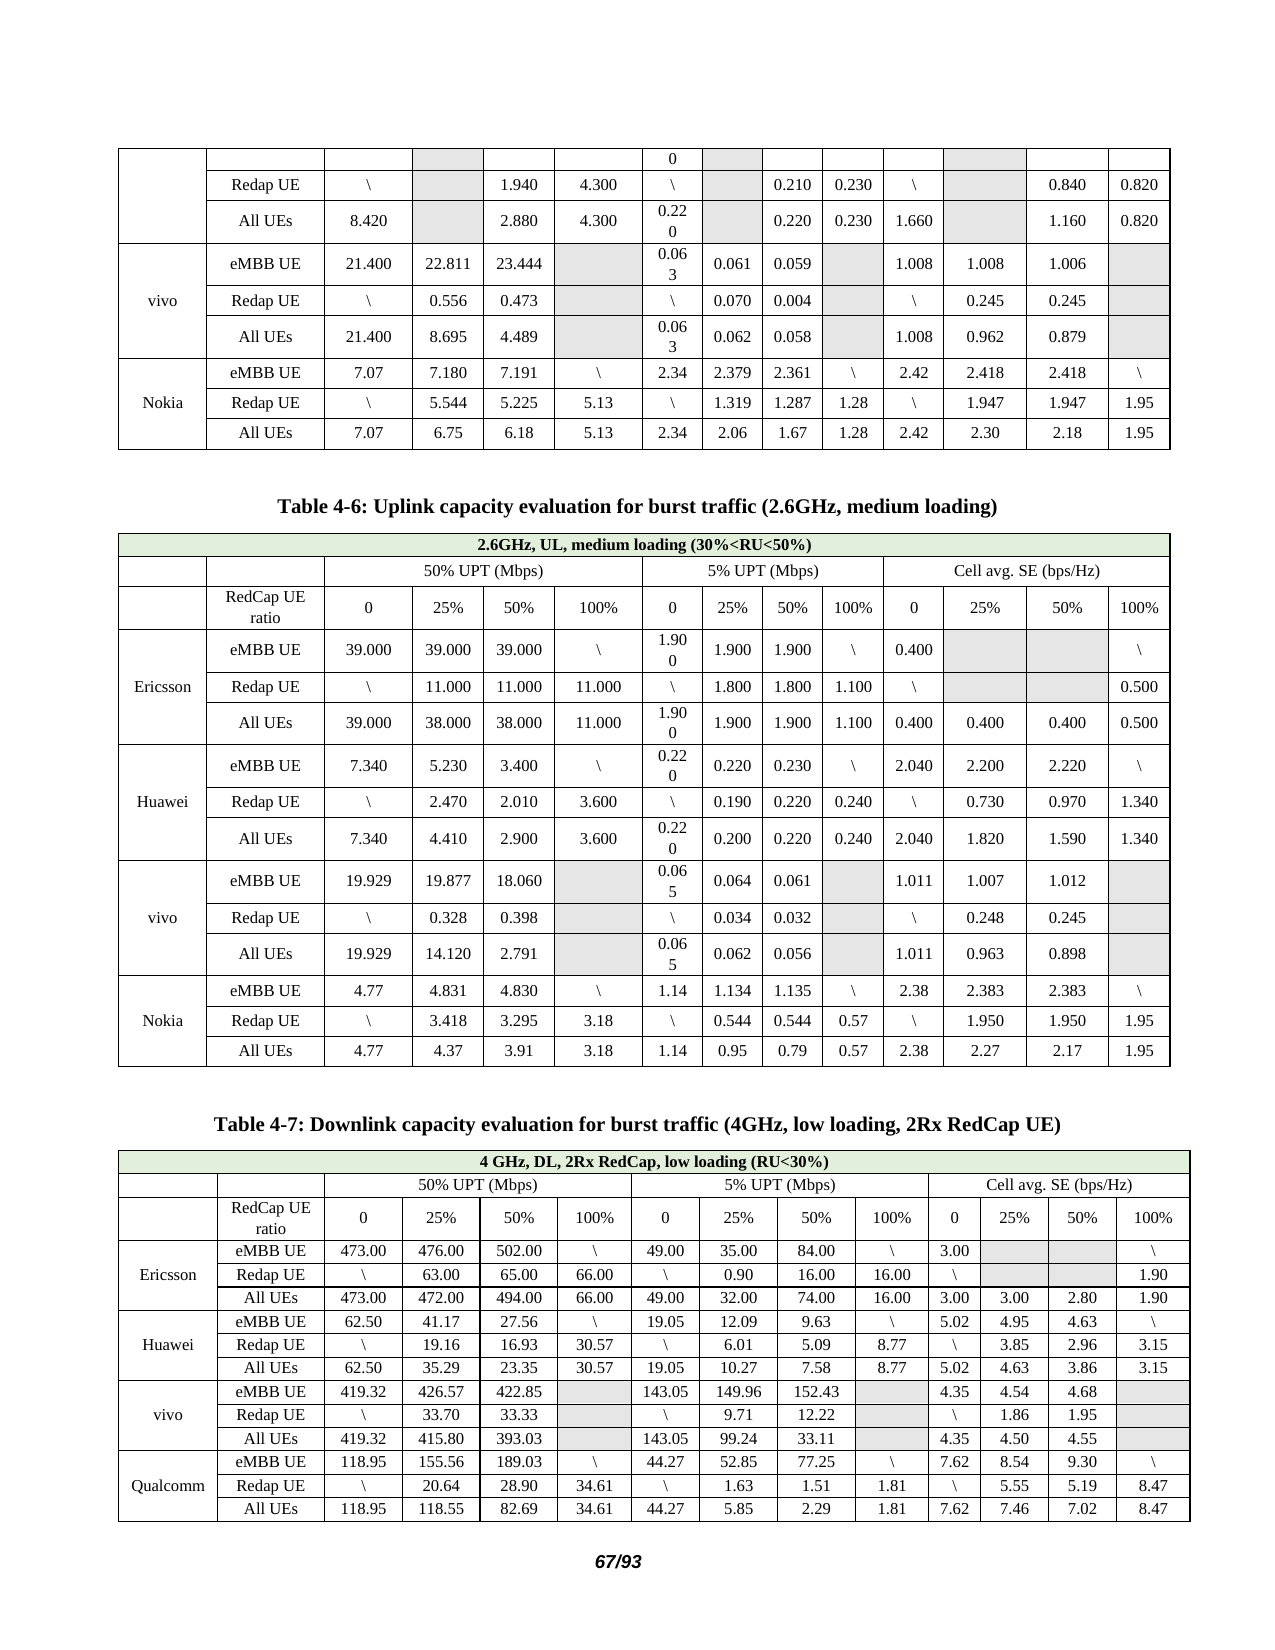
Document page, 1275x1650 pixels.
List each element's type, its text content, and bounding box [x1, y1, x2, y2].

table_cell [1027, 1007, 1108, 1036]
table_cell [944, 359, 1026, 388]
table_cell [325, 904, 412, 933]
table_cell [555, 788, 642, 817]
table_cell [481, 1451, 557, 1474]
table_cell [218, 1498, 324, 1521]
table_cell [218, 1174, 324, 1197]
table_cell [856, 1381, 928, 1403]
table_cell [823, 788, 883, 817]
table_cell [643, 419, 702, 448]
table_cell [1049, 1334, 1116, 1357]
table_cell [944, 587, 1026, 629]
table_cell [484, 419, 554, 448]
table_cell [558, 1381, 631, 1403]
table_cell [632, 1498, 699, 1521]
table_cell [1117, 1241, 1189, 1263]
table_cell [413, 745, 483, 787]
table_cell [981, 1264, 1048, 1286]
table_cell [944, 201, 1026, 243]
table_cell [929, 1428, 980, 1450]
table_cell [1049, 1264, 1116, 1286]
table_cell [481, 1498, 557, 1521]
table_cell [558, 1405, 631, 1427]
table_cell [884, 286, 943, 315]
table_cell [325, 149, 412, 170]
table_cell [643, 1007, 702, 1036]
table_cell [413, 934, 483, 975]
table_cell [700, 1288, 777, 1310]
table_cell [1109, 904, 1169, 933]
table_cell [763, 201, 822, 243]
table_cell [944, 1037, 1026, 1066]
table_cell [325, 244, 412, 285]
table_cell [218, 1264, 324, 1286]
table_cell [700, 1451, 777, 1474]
text Table 4-7: Downlink capacity evaluation for burst traffic (4GHz, low loading, 2Rx RedCap UE) [118, 1111, 1157, 1136]
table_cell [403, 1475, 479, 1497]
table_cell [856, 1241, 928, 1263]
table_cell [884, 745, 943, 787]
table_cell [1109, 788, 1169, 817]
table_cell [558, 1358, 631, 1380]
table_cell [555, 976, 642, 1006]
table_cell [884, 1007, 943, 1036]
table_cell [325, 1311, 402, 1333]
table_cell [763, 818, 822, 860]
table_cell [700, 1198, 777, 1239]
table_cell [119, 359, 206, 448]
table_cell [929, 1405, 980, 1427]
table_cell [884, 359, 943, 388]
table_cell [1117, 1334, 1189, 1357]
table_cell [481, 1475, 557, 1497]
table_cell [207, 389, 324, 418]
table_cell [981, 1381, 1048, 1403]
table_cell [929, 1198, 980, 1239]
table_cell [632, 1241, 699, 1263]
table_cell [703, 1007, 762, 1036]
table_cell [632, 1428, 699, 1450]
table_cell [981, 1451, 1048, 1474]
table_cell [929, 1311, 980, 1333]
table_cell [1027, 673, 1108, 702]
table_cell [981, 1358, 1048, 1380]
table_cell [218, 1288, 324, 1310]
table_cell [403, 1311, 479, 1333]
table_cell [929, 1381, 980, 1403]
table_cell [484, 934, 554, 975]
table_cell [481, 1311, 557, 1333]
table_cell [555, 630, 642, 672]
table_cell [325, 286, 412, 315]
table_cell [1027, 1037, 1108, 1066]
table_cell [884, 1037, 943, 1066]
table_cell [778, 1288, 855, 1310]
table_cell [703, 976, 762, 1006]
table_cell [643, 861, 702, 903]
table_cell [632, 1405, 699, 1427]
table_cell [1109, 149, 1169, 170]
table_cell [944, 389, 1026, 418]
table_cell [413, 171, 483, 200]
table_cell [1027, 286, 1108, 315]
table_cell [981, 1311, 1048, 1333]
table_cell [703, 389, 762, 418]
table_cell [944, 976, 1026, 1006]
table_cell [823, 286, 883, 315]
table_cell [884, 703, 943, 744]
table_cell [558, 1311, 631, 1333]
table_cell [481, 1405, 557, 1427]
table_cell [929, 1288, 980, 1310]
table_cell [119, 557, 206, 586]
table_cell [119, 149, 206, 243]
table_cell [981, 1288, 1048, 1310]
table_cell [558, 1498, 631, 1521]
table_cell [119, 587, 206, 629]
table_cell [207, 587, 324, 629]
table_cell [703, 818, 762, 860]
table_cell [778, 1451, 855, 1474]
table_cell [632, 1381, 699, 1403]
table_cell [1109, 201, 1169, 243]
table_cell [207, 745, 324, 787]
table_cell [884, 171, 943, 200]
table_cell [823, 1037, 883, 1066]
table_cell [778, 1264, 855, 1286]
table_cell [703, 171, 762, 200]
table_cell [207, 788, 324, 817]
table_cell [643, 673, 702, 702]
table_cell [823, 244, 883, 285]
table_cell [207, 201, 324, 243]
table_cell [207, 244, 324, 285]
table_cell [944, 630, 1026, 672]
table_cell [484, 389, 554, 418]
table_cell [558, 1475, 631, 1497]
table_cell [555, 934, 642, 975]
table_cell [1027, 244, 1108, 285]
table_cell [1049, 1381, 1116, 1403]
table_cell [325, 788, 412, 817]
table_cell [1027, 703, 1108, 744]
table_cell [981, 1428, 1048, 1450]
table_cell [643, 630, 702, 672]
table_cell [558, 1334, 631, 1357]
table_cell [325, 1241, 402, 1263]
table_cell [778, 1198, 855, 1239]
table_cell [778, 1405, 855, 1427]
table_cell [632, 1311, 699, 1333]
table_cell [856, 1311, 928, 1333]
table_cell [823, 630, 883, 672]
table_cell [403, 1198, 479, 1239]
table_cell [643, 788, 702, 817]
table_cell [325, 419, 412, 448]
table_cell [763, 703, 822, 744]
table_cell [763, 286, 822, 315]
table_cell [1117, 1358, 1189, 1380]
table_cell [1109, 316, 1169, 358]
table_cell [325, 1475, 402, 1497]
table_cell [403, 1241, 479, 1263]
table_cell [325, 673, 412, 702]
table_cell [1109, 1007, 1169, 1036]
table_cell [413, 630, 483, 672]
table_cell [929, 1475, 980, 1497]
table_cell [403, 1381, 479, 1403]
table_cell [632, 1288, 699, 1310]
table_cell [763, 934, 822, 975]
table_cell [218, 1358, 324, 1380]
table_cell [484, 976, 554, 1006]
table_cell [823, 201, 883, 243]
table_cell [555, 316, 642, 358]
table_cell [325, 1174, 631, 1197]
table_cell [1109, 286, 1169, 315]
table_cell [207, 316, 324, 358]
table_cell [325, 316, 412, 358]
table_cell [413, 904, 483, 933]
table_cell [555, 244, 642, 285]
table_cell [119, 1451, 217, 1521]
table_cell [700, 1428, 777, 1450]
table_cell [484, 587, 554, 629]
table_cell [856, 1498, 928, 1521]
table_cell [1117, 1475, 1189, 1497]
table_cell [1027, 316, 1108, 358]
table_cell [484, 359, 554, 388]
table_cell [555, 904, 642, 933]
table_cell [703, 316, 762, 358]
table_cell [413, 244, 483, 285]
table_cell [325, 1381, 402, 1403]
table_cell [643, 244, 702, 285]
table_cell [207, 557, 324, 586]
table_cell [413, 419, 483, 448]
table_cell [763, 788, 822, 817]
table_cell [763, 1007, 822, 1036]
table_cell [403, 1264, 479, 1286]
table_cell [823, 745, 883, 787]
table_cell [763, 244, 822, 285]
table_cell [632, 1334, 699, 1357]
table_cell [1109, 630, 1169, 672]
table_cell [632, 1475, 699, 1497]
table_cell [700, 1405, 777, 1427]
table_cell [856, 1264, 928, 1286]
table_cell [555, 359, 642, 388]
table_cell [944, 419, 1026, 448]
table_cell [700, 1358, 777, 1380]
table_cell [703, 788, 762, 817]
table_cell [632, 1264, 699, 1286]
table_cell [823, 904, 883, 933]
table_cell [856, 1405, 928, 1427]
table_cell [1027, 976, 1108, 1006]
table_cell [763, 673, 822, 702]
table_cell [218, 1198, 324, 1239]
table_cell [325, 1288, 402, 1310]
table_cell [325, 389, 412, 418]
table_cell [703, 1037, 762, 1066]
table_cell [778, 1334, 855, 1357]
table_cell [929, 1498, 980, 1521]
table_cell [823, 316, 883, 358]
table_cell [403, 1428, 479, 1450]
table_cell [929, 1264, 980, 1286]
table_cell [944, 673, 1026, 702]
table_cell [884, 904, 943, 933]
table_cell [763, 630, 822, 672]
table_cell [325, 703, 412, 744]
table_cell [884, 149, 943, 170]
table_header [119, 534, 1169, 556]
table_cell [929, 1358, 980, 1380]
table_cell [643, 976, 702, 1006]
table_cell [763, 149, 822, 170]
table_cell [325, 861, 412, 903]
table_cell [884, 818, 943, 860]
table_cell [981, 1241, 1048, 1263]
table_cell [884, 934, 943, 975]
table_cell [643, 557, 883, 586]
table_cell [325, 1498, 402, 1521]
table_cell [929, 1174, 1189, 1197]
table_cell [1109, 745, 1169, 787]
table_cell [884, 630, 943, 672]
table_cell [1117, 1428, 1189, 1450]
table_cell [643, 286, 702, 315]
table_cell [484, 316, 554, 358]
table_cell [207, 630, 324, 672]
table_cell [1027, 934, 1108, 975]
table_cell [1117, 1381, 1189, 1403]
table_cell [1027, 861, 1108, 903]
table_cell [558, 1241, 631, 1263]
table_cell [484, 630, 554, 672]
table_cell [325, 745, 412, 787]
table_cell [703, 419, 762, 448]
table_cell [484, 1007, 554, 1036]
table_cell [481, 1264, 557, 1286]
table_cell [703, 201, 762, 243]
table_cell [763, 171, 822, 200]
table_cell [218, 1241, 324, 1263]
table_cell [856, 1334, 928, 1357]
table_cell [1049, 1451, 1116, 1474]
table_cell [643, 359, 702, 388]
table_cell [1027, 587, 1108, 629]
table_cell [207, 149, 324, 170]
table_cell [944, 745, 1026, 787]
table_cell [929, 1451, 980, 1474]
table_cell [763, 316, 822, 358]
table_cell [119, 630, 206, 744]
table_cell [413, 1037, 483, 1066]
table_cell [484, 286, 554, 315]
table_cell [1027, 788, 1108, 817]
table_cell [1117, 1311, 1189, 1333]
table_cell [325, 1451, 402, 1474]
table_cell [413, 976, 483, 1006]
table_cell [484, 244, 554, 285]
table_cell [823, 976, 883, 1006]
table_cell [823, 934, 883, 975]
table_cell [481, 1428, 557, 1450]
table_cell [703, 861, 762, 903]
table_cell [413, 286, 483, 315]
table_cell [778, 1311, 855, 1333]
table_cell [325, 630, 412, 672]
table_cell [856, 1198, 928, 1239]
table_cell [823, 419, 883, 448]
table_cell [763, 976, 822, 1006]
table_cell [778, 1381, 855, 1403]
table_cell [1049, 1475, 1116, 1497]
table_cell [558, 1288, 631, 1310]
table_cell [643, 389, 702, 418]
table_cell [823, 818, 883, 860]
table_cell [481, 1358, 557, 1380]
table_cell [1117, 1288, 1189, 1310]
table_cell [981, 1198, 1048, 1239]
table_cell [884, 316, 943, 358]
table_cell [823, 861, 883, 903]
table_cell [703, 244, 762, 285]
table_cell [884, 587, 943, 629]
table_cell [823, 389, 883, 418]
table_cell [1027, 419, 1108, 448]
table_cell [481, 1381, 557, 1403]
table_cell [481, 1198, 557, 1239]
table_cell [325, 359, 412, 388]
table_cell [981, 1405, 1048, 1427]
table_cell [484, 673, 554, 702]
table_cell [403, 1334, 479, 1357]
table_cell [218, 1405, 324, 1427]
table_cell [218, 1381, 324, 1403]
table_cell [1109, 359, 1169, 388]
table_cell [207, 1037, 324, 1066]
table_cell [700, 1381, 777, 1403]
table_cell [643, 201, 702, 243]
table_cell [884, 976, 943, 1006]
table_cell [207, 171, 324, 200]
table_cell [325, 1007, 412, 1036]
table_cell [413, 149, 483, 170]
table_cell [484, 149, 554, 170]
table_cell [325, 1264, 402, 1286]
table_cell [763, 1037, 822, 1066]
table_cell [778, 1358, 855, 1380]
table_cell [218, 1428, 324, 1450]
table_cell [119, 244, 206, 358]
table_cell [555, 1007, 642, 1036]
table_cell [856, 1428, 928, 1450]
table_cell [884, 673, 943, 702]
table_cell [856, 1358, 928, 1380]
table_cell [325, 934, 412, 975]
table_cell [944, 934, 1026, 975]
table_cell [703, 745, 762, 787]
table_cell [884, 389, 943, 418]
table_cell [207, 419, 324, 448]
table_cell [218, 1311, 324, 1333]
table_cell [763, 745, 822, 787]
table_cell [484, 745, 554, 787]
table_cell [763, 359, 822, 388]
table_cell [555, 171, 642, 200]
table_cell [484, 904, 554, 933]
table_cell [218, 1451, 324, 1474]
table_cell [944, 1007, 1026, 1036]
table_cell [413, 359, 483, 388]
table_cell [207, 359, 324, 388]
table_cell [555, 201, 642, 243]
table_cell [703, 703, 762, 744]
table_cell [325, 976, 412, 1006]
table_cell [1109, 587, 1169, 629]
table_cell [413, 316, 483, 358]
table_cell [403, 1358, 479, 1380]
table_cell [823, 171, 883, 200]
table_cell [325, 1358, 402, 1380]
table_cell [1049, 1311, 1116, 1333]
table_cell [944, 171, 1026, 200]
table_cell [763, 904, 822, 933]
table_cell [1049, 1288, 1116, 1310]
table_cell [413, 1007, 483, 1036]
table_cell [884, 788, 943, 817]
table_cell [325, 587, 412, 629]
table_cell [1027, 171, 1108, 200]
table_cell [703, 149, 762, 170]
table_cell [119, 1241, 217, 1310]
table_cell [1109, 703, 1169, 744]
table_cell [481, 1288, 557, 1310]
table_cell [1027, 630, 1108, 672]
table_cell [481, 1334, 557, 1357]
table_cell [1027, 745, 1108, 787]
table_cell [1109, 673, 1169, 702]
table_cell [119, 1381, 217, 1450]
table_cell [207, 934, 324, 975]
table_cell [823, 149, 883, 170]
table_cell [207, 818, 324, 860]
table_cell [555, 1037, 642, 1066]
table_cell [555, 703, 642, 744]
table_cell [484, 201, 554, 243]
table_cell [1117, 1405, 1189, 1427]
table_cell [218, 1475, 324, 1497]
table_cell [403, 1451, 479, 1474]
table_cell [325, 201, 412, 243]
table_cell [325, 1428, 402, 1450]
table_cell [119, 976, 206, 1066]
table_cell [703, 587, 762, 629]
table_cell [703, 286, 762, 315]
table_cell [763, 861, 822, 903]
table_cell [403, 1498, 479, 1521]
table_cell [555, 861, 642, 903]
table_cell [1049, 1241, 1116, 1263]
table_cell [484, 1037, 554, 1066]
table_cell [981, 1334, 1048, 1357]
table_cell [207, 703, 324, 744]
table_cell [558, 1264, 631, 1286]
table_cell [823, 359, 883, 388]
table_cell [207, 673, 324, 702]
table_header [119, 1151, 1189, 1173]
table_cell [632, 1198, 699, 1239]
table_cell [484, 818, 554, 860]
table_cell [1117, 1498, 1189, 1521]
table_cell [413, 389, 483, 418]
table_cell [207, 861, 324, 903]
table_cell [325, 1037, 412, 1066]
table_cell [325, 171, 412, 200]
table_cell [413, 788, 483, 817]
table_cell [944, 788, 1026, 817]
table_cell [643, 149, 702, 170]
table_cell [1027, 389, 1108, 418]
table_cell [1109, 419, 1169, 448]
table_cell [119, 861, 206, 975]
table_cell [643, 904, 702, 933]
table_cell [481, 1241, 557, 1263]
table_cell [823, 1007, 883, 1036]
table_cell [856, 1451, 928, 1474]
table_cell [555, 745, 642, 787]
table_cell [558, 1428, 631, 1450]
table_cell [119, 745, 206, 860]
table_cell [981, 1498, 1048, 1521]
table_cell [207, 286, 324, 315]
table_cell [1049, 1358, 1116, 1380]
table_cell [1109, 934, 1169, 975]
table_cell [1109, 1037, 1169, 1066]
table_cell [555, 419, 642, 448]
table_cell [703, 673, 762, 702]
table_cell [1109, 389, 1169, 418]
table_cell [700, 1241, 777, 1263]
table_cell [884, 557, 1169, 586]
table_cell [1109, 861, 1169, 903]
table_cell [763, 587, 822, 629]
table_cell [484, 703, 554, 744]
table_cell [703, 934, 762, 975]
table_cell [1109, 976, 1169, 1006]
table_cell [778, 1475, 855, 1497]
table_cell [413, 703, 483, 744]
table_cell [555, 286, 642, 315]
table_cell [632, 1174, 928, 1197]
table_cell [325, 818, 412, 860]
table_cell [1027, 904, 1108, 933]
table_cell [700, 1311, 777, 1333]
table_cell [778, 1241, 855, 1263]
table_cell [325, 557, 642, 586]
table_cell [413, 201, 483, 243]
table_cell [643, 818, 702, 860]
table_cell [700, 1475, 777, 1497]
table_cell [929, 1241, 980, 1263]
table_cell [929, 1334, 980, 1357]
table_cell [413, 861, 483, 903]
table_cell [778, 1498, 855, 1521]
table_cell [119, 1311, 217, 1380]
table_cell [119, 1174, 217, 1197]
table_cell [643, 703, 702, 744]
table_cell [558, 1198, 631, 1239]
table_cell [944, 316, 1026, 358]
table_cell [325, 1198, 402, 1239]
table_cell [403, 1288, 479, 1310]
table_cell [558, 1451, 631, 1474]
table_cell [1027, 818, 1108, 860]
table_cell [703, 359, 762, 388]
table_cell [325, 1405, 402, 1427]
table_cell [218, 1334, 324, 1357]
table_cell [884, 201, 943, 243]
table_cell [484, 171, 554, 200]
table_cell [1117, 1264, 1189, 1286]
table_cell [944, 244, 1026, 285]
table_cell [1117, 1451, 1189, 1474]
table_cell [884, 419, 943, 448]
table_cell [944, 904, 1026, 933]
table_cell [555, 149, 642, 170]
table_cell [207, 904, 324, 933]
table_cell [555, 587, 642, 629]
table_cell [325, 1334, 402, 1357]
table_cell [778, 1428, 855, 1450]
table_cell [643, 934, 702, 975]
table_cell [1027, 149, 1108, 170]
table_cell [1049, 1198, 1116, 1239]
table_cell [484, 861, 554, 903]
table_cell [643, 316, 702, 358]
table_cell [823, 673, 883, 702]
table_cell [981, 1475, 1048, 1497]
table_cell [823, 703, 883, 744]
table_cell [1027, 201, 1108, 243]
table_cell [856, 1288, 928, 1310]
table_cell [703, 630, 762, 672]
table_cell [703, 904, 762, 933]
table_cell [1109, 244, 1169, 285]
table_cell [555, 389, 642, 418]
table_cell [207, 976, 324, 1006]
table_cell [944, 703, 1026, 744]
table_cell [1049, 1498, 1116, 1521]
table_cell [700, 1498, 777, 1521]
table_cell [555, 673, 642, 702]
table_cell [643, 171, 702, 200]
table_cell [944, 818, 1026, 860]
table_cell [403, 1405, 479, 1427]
text Table 4-6: Uplink capacity evaluation for burst traffic (2.6GHz, medium loading) [118, 494, 1157, 518]
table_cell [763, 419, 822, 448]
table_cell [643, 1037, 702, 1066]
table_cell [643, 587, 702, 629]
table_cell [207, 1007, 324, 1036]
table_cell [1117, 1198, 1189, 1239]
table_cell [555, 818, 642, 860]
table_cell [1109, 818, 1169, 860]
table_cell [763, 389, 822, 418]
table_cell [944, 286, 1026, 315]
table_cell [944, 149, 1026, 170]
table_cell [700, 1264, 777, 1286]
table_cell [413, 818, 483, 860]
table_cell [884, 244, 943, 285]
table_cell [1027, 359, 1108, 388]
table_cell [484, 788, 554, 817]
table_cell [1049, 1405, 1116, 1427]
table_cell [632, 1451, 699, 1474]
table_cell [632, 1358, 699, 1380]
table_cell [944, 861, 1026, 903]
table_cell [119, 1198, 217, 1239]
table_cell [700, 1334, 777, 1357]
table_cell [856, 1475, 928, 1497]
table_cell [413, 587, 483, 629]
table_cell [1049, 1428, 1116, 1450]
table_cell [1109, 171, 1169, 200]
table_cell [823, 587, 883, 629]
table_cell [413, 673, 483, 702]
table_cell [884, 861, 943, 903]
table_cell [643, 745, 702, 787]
